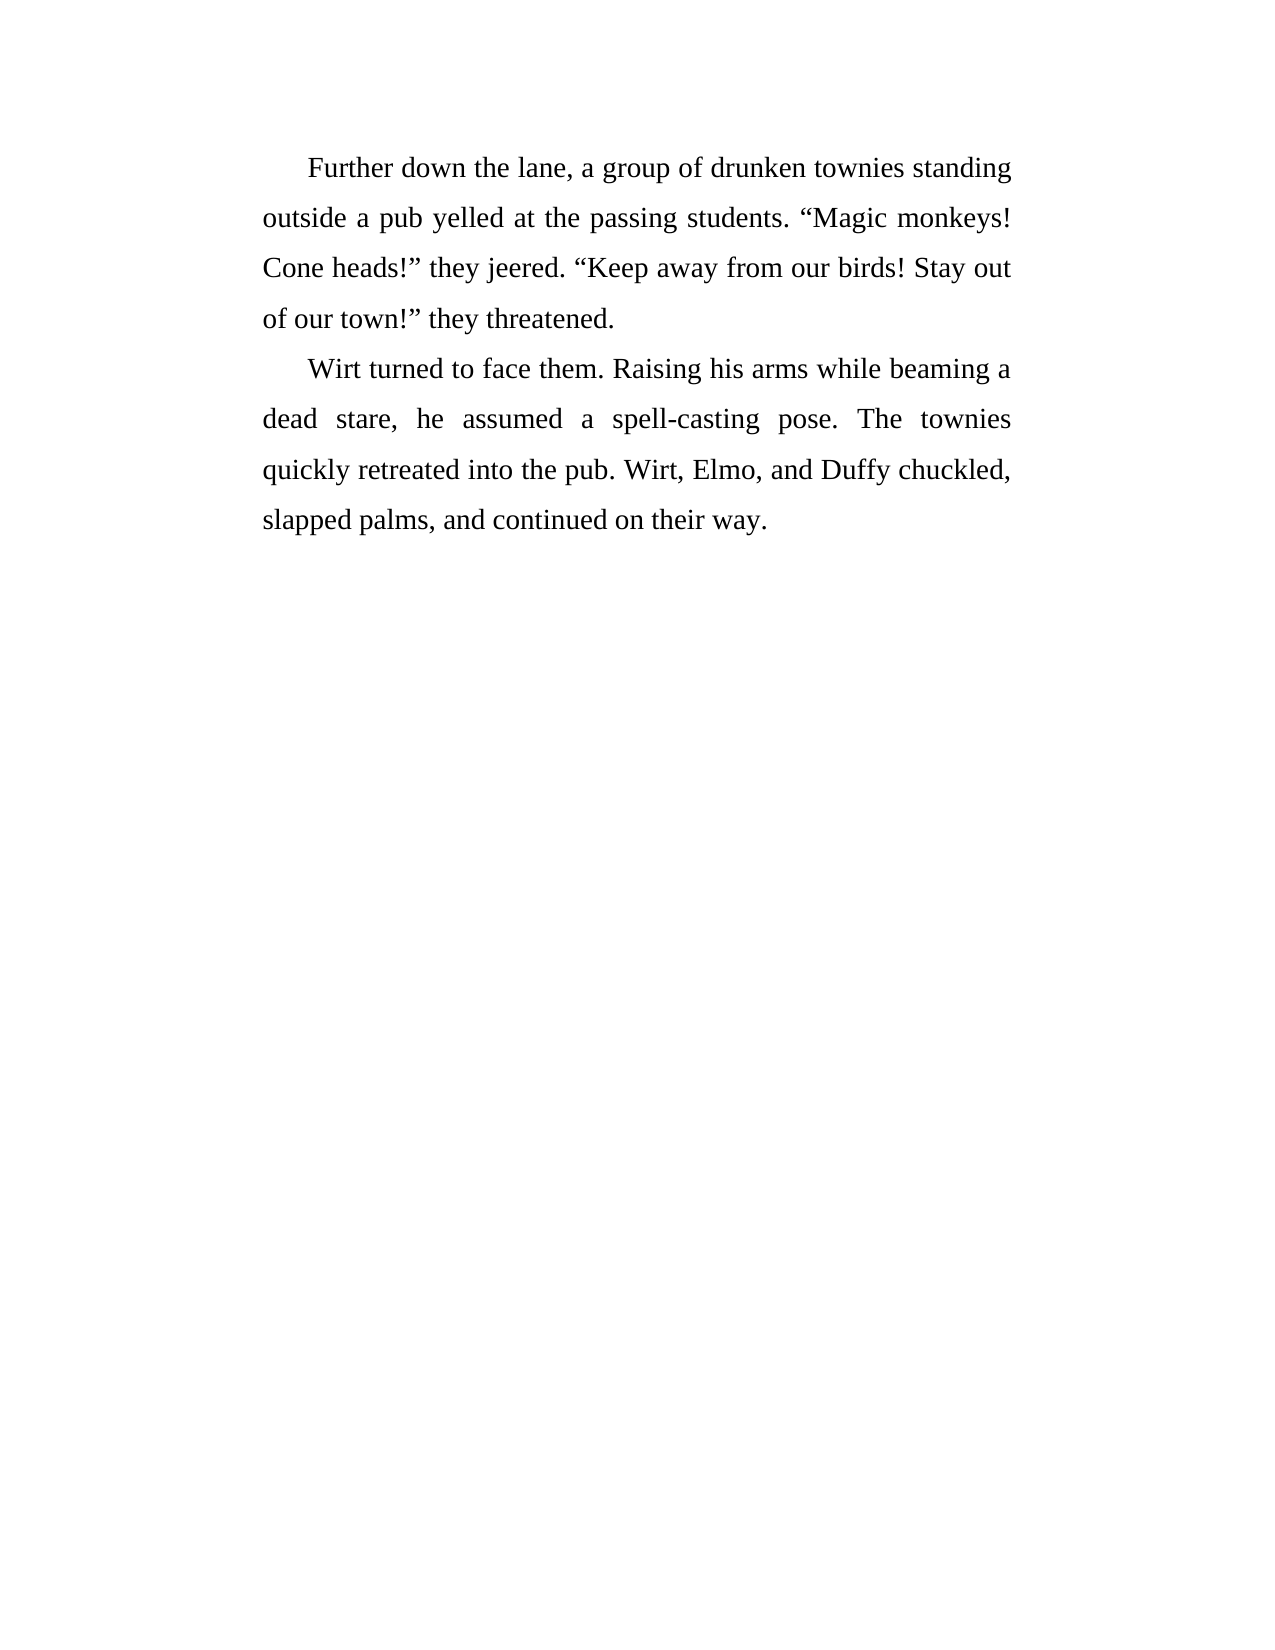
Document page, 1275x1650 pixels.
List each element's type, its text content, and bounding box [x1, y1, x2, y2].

text Wirt turned to face them. Raising his arms while beaming a dead stare, he assumed a spell-casting pose. The townies quickly retreated into the pub. Wirt, Elmo, and Duffy chuckled, slapped palms, and continued on their way. [262, 351, 1012, 536]
text Further down the lane, a group of drunken townies standing outside a pub yelled at the passing students. “Magic monkeys! Cone heads!” they jeered. “Keep away from our birds! Stay out of our town!” they threatened. [262, 150, 1012, 334]
